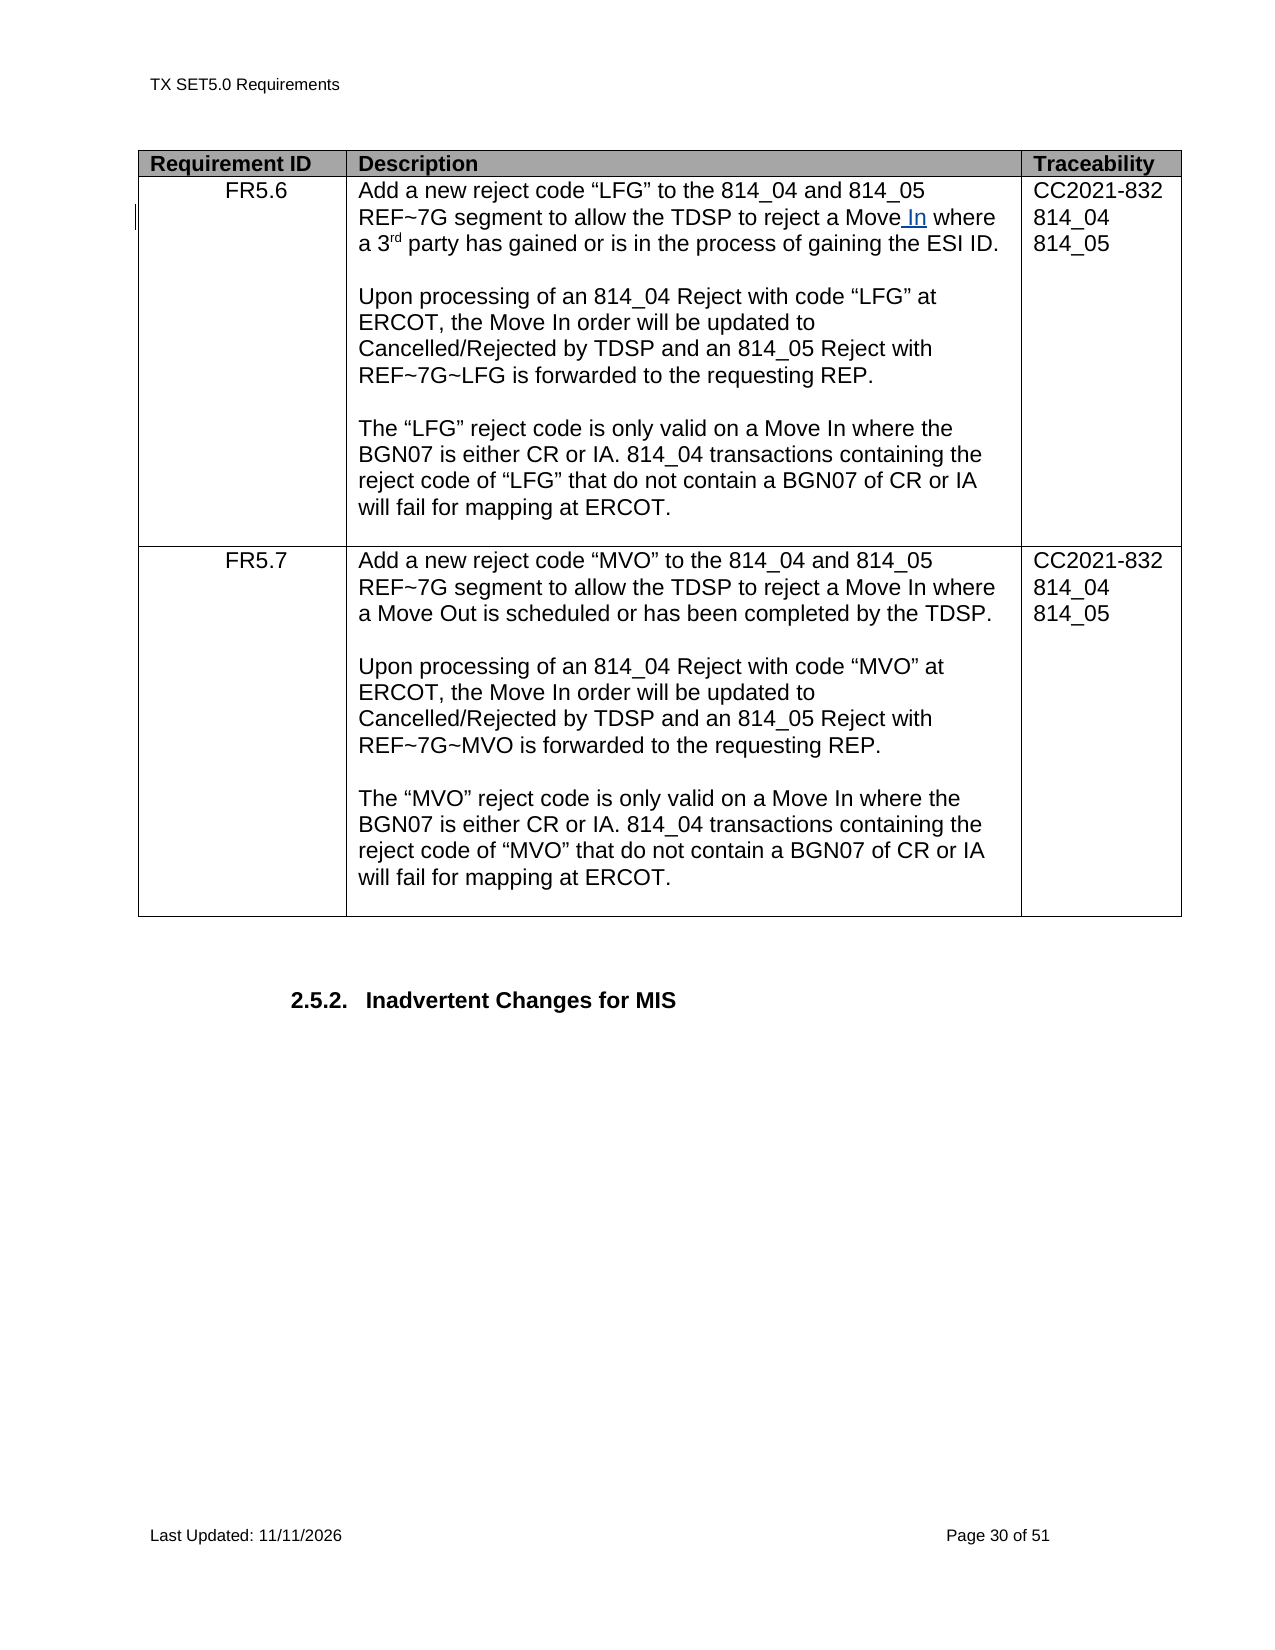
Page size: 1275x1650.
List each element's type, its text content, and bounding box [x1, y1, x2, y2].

table_header Traceability [1022, 151, 1181, 176]
table_header Description [347, 151, 1021, 176]
table_cell [139, 547, 346, 916]
table_header Requirement ID [139, 151, 346, 176]
subtitle Inadvertent Changes for MIS [291, 987, 1125, 1013]
table_cell Add a new reject code “MVO” to the 814_04 and 814_05 REF~7G segment to allow the TDSP to reject a Move In where a Move Out is scheduled or has been completed by the TDSP. Upon processing of an 814_04 Reject with code “MVO” at ERCOT, the Move In order will be updated to Cancelled/Rejected by TDSP and an 814_05 Reject with REF~7G~MVO is forwarded to the requesting REP. The “MVO” reject code is only valid on a Move In where the BGN07 is either CR or IA. 814_04 transactions containing the reject code of “MVO” that do not contain a BGN07 of CR or IA will fail for mapping at ERCOT. [347, 547, 1021, 916]
table_cell [139, 177, 346, 546]
table_cell CC2021-832 814_04 814_05 [1022, 547, 1181, 916]
table_cell Add a new reject code “LFG” to the 814_04 and 814_05 REF~7G segment to allow the TDSP to reject a Move where a 3rd party has gained or is in the process of gaining the ESI ID. Upon processing of an 814_04 Reject with code “LFG” at ERCOT, the Move In order will be updated to Cancelled/Rejected by TDSP and an 814_05 Reject with REF~7G~LFG is forwarded to the requesting REP. The “LFG” reject code is only valid on a Move In where the BGN07 is either CR or IA. 814_04 transactions containing the reject code of “LFG” that do not contain a BGN07 of CR or IA will fail for mapping at ERCOT. [347, 177, 1021, 546]
table_cell CC2021-832 814_04 814_05 [1022, 177, 1181, 546]
